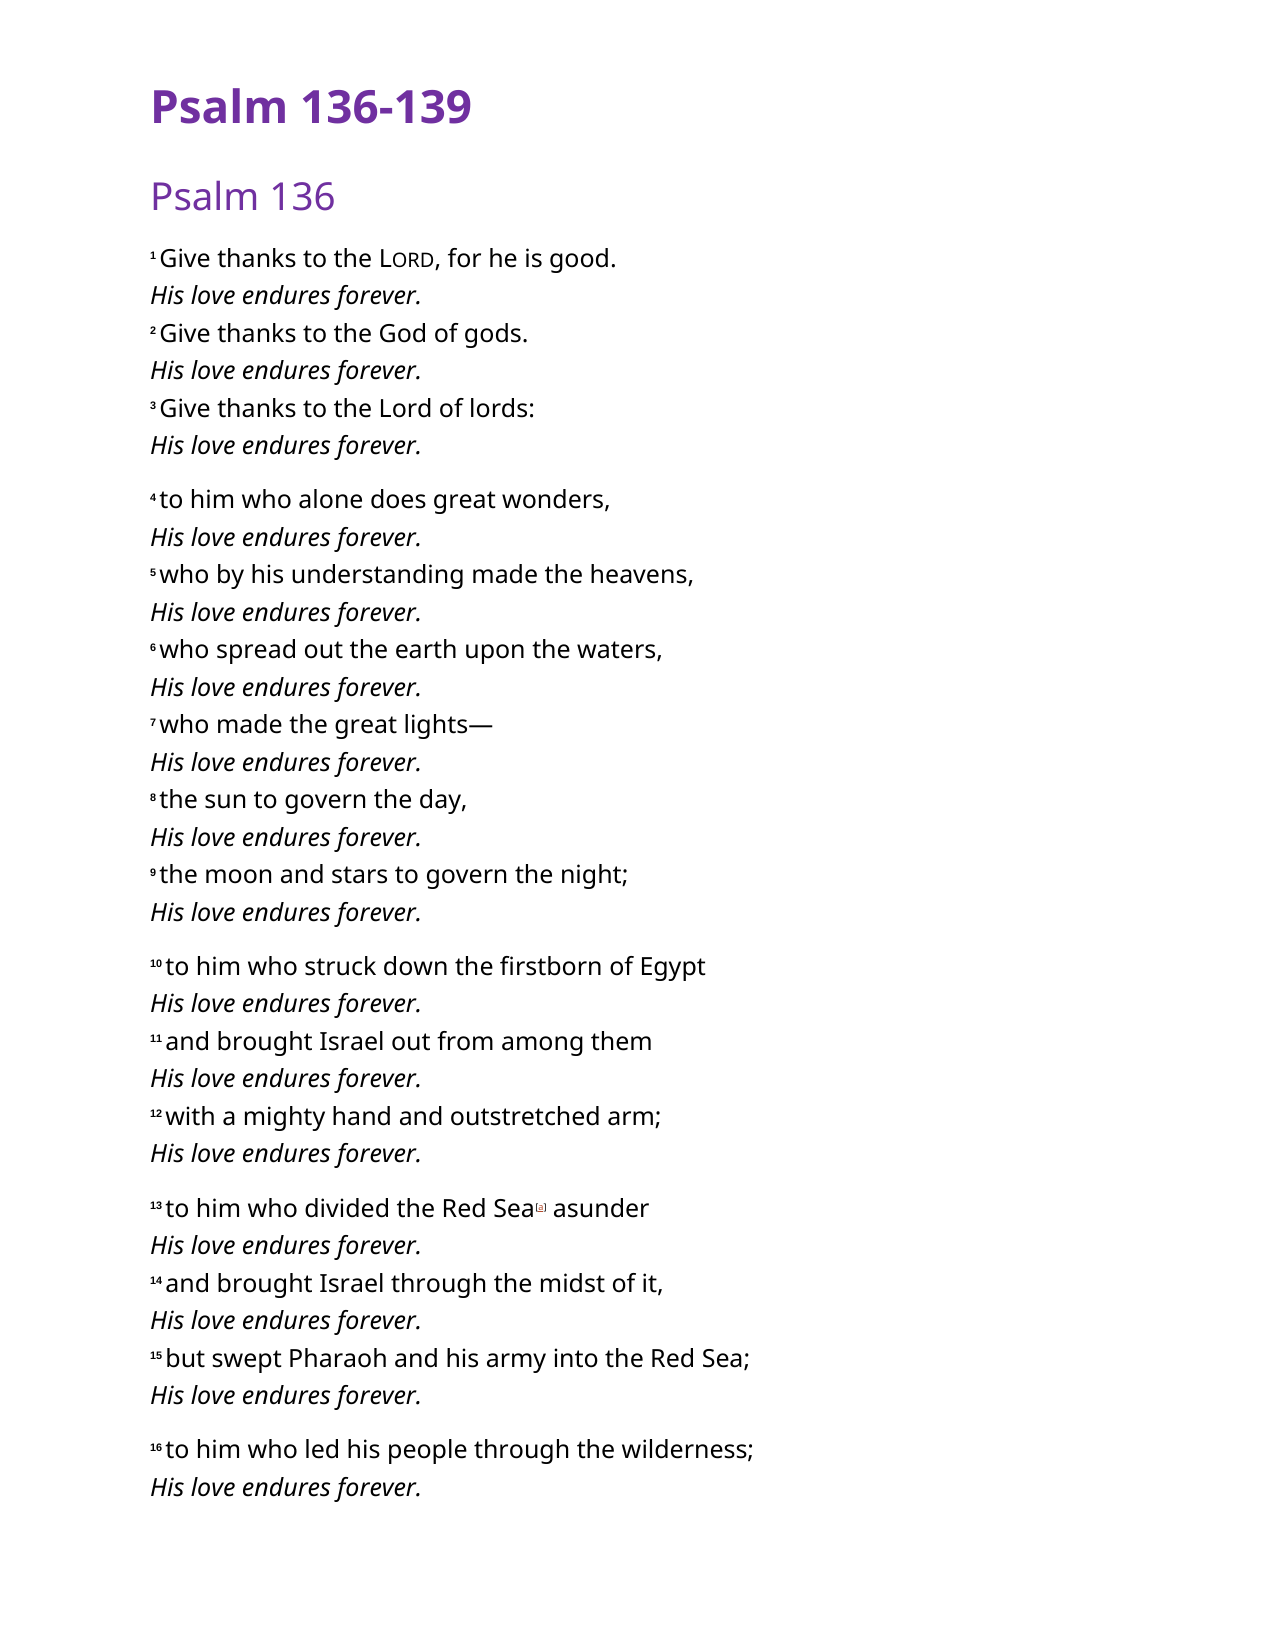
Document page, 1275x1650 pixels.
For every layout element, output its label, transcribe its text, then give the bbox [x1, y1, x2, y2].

text 10 to him who struck down the firstborn of Egypt His love endures forever. 11 and brought Israel out from among them His love endures forever. 12 with a mighty hand and outstretched arm; His love endures forever. [150, 945, 1200, 1170]
text 1 Give thanks to the Lord, for he is good. His love endures forever. 2 Give thanks to the God of gods. His love endures forever. 3 Give thanks to the Lord of lords: His love endures forever. [150, 237, 1200, 462]
text 16 to him who led his people through the wilderness; His love endures forever. [150, 1428, 1200, 1503]
text Psalm 136-139 [150, 75, 1200, 137]
text 13 to him who divided the Red Sea[a] asunder His love endures forever. 14 and brought Israel through the midst of it, His love endures forever. 15 but swept Pharaoh and his army into the Red Sea; His love endures forever. [150, 1187, 1200, 1412]
text Psalm 136 [150, 169, 1200, 221]
text 4 to him who alone does great wonders, His love endures forever. 5 who by his understanding made the heavens, His love endures forever. 6 who spread out the earth upon the waters, His love endures forever. 7 who made the great lights— His love endures forever. 8 the sun to govern the day, His love endures forever. 9 the moon and stars to govern the night; His love endures forever. [150, 478, 1200, 928]
